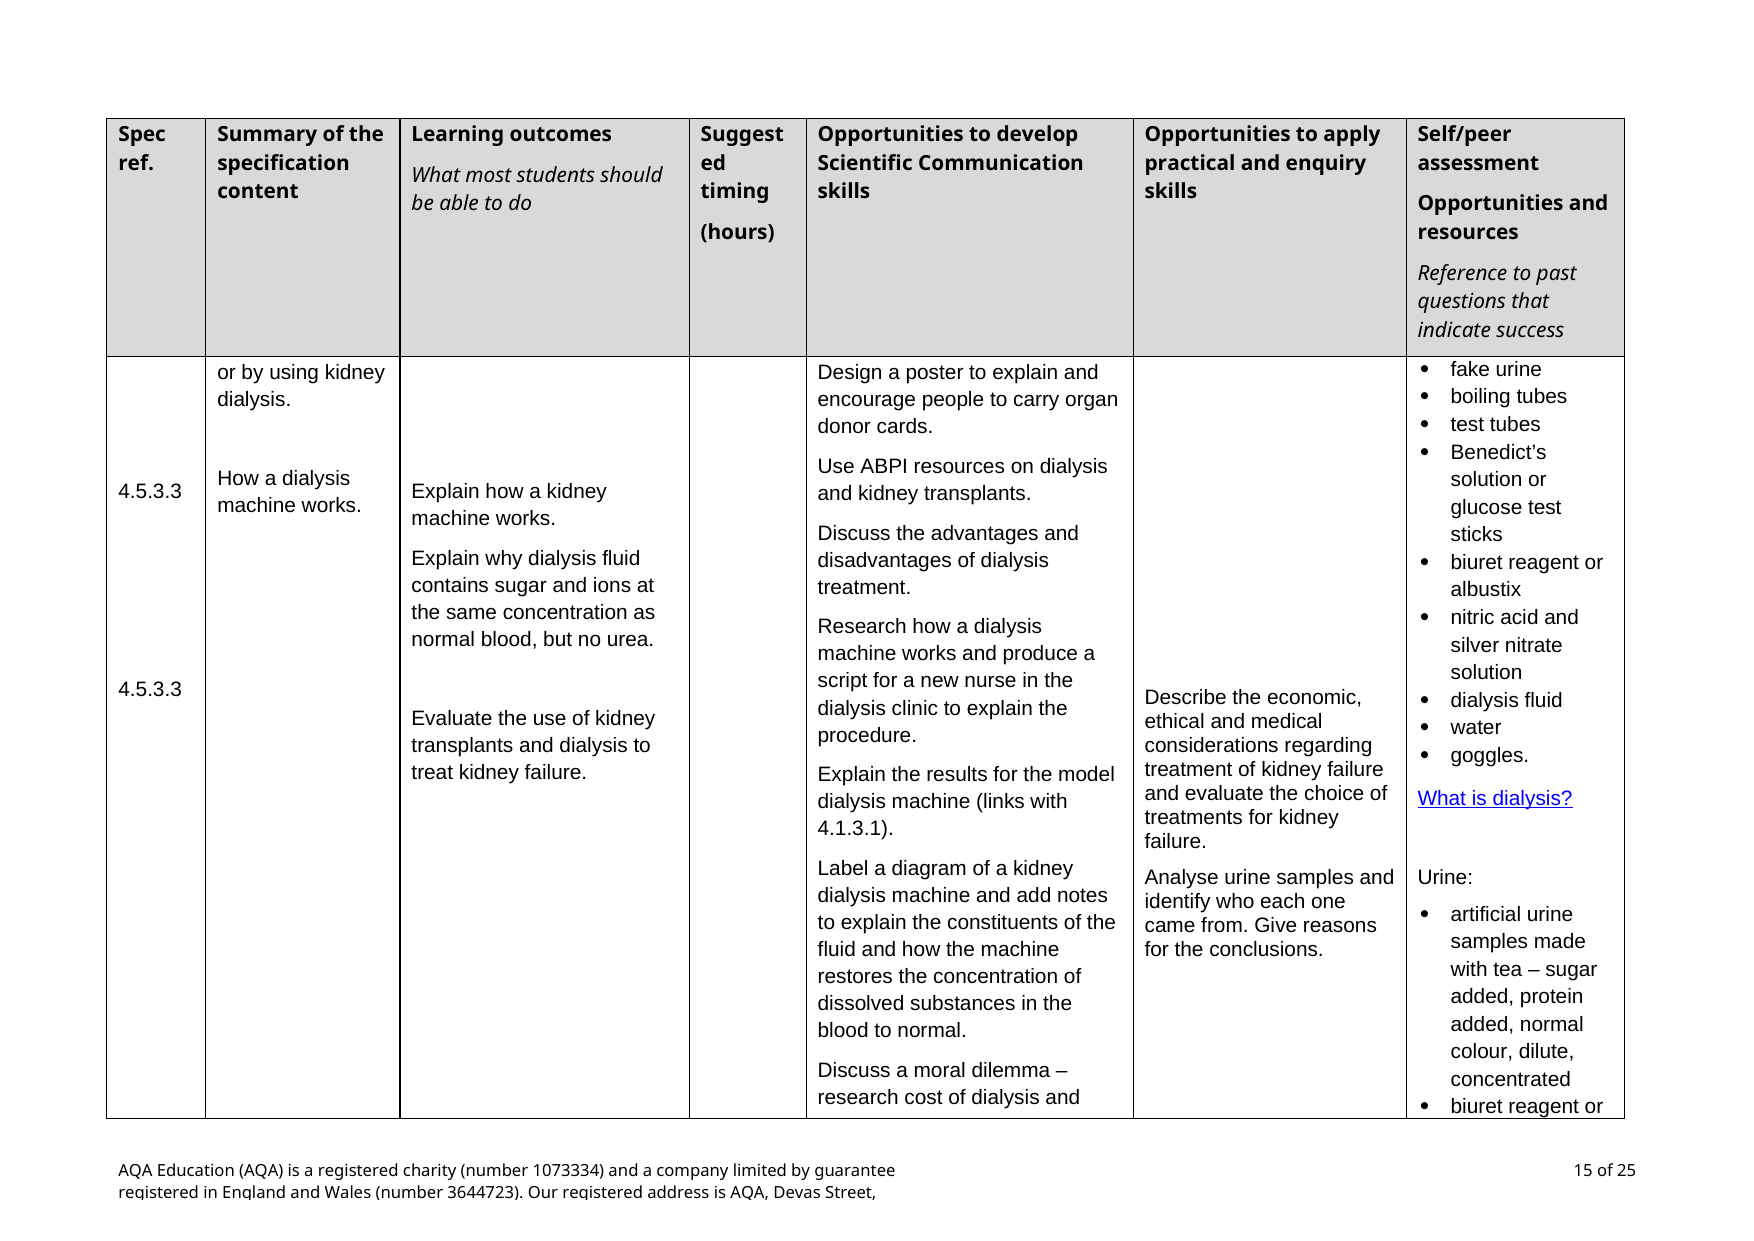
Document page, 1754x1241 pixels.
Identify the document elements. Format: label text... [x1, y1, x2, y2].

table_header Suggested timing (hours) [690, 119, 806, 356]
table_header Spec ref. [107, 119, 205, 356]
table_header Self/peer assessment Opportunities and resources Reference to past questions that indicate success [1407, 119, 1624, 356]
table_cell Kidney failure Kidney failure can be treated by kidney transplant or by using kidney dialysis. How a dialysis machine works. [206, 357, 399, 1118]
table_header Opportunities to develop Scientific Communication skills [807, 119, 1133, 356]
table_cell 4.5.3.3 4.5.3.3 4.5.3.3 [107, 357, 205, 1118]
table_header Summary of the specification content [206, 119, 399, 356]
table_cell 2 [690, 357, 806, 1118]
table_header Opportunities to apply practical and enquiry skills [1134, 119, 1406, 356]
table_header Learning outcomes What most students should be able to do [401, 119, 689, 356]
